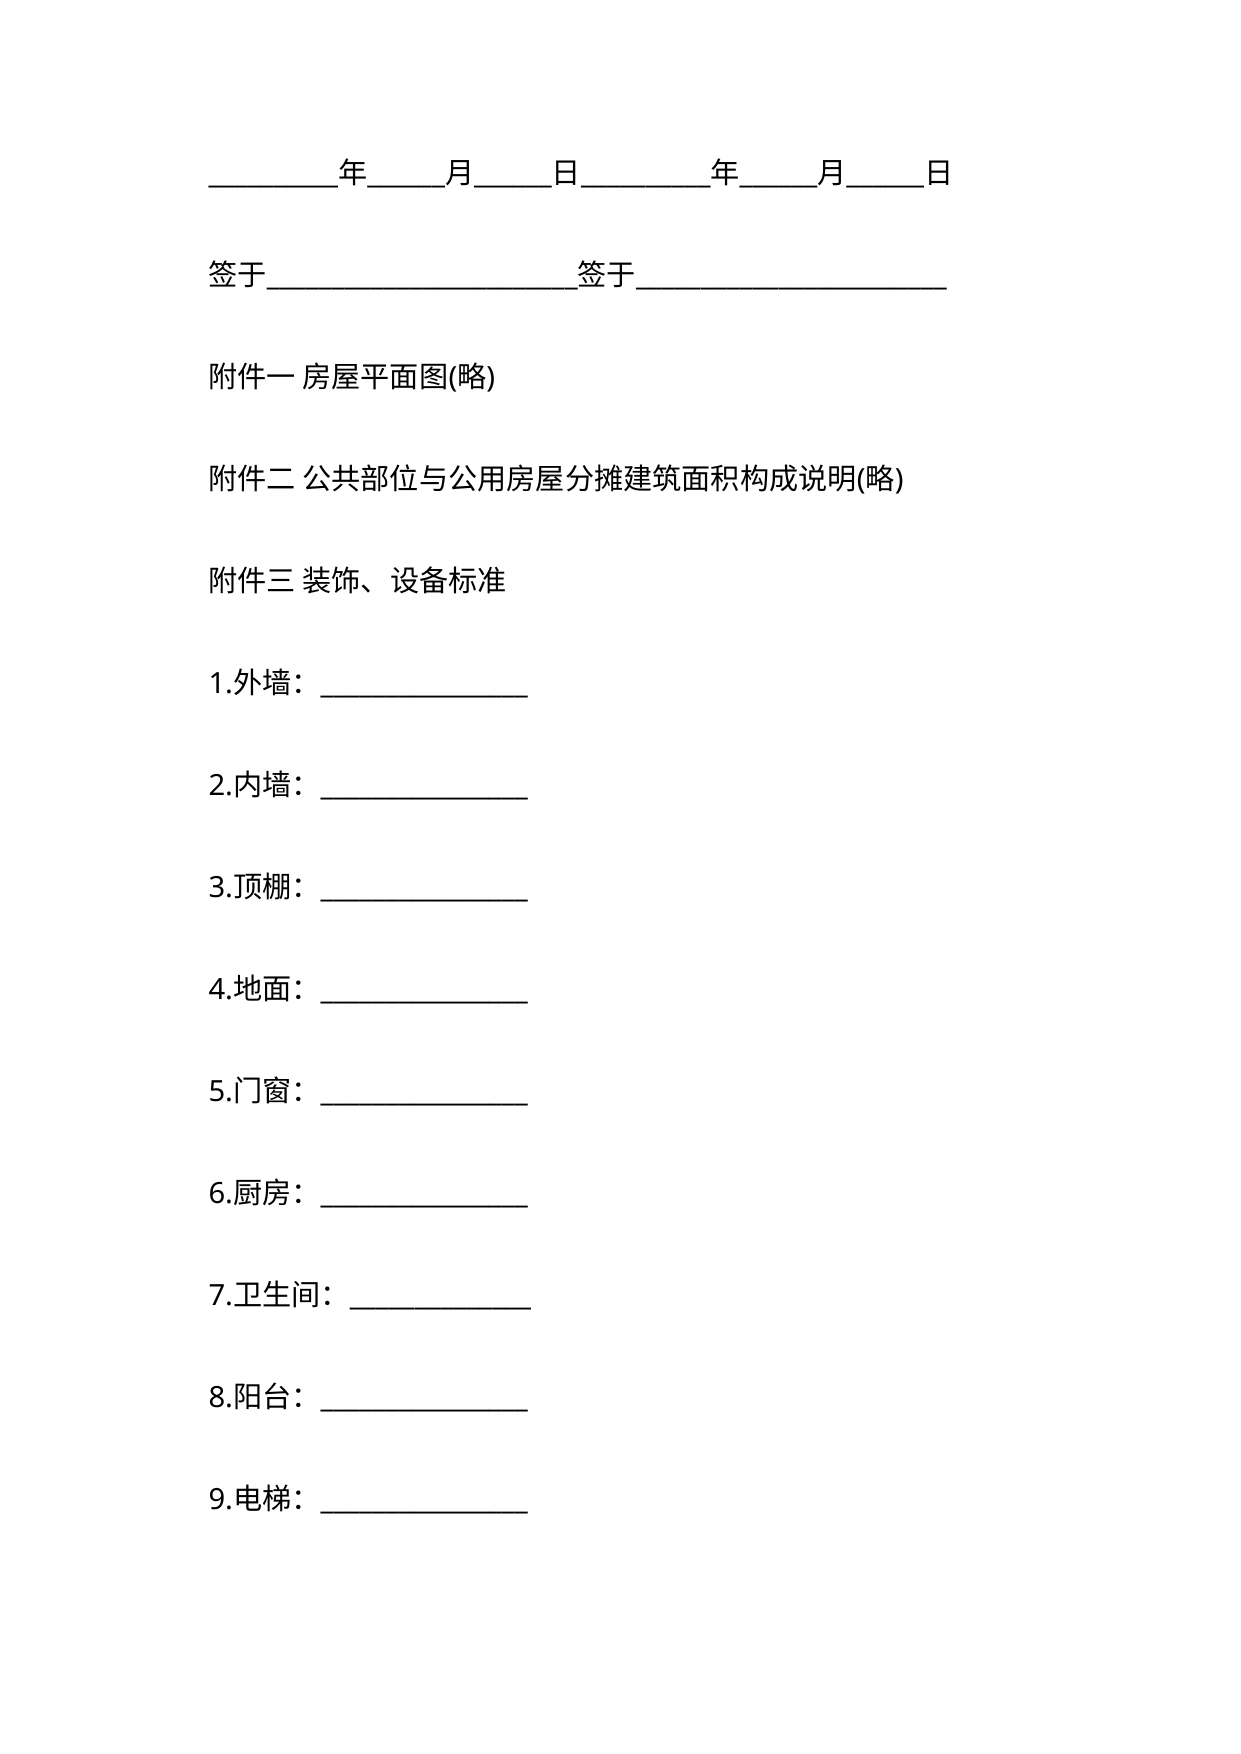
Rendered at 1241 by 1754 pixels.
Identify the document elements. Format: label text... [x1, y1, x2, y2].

text 5.门窗：________________ [150, 1068, 1090, 1110]
text 3.顶棚：________________ [150, 864, 1090, 906]
text __________年______月______日__________年______月______日 [150, 150, 1090, 192]
text 附件一 房屋平面图(略) [150, 354, 1090, 396]
text 2.内墙：________________ [150, 762, 1090, 804]
text 8.阳台：________________ [150, 1373, 1090, 1416]
text 附件二 公共部位与公用房屋分摊建筑面积构成说明(略) [150, 456, 1090, 498]
text 1.外墙：________________ [150, 660, 1090, 702]
text 9.电梯：________________ [150, 1476, 1090, 1518]
text 7.卫生间：______________ [150, 1272, 1090, 1314]
text 签于________________________签于________________________ [150, 252, 1090, 294]
text 6.厨房：________________ [150, 1169, 1090, 1212]
text 附件三 装饰、设备标准 [150, 558, 1090, 600]
text 4.地面：________________ [150, 966, 1090, 1008]
